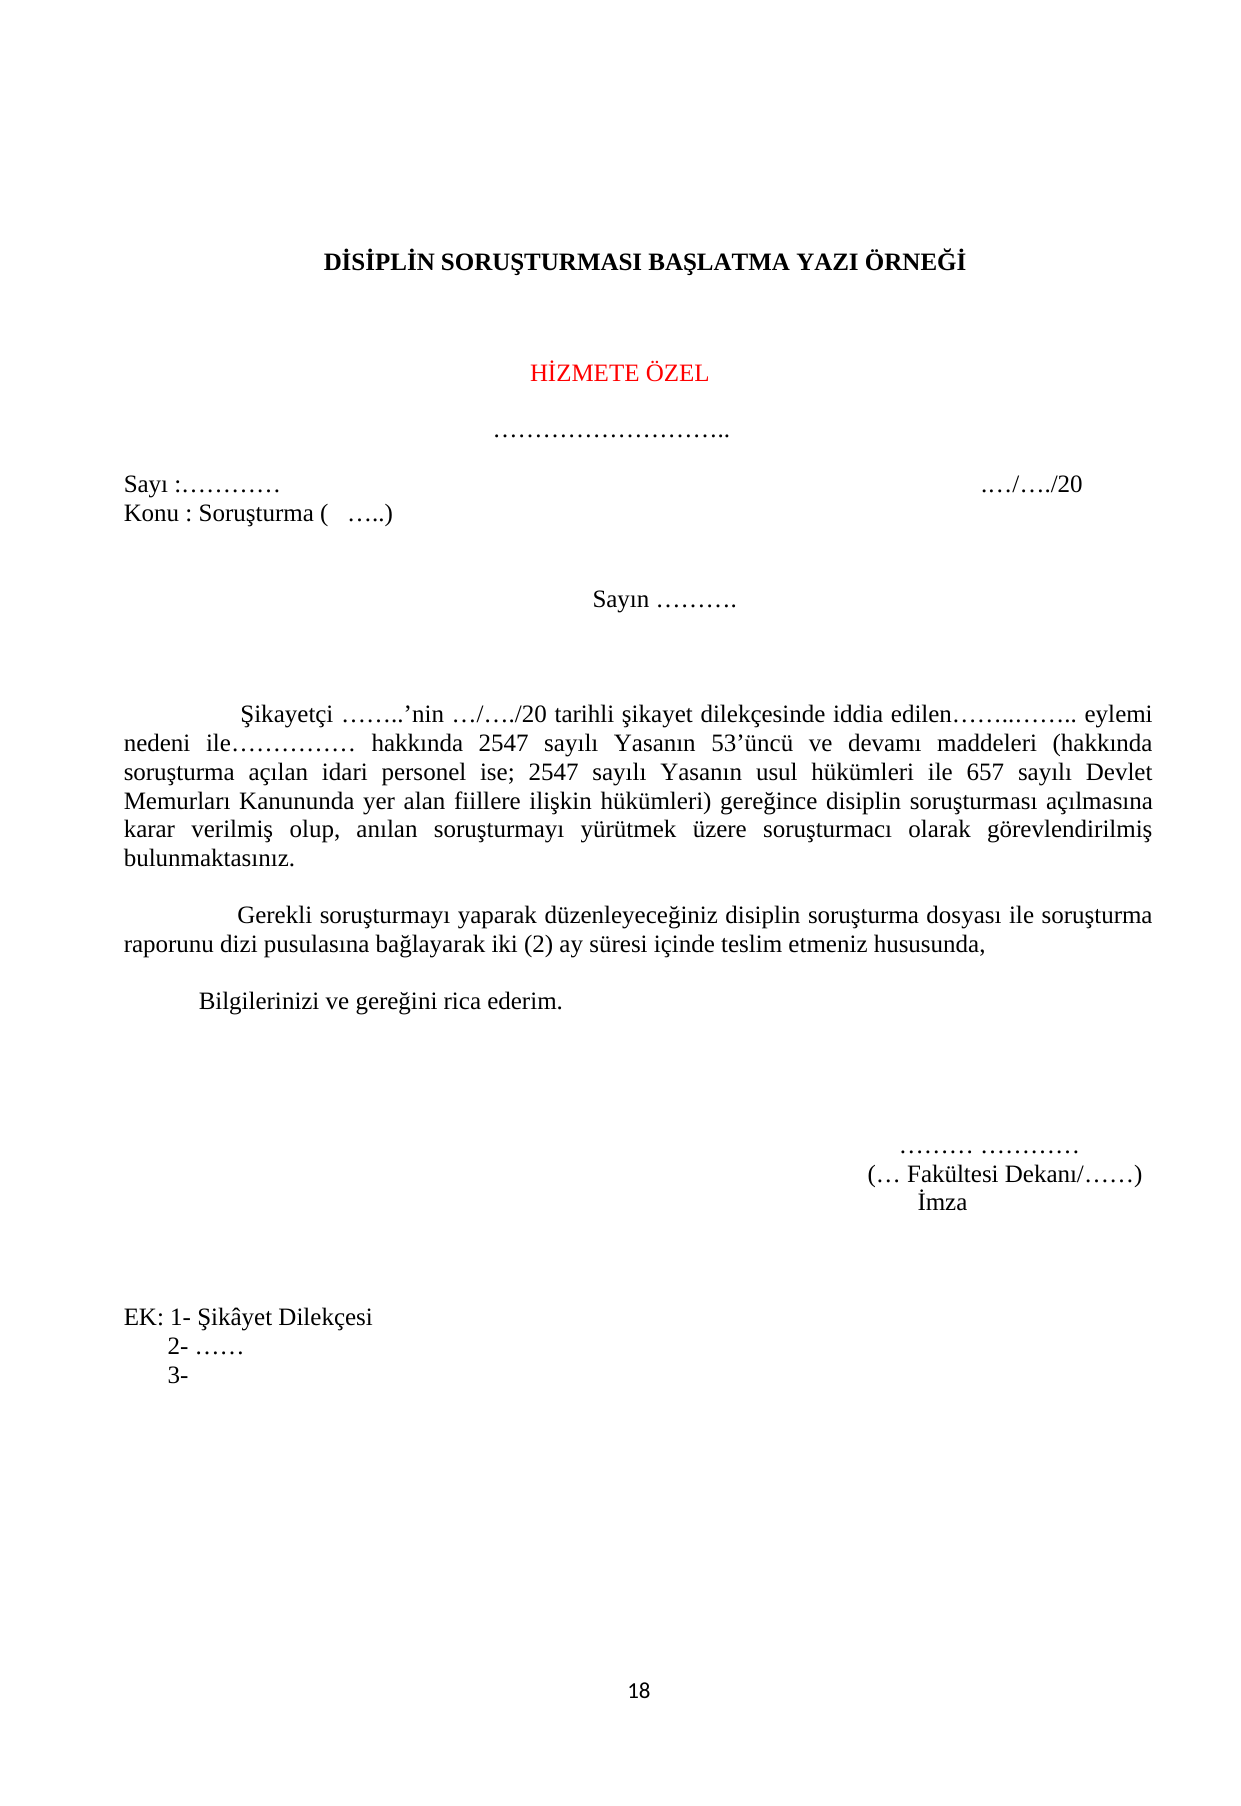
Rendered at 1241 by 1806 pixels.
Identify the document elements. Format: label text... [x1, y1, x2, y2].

text EK: 1- Şikâyet Dilekçesi [123, 1302, 1154, 1331]
text Gerekli soruşturmayı yaparak düzenleyeceğiniz disiplin soruşturma dosyası ile soruşturma raporunu dizi pusulasına bağlayarak iki (2) ay süresi içinde teslim etmeniz hususunda, [123, 900, 1154, 957]
text İmza [123, 1187, 1154, 1216]
text 3- [123, 1360, 1154, 1389]
text DİSİPLİN SORUŞTURMASI BAŞLATMA YAZI ÖRNEĞİ [123, 247, 1154, 276]
text 2- …… [123, 1331, 1154, 1360]
text (… Fakültesi Dekanı/……) [123, 1159, 1154, 1187]
text ……… ………… [123, 1130, 1154, 1159]
text ……………………….. [123, 414, 1154, 443]
text Şikayetçi ……..’nin …/…./20 tarihli şikayet dilekçesinde iddia edilen……..…….. eylemi nedeni ile…………… hakkında 2547 sayılı Yasanın 53’üncü ve devamı maddeleri (hakkında soruşturma açılan idari personel ise; 2547 sayılı Yasanın usul hükümleri ile 657 sayılı Devlet Memurları Kanununda yer alan fiillere ilişkin hükümleri) gereğince disiplin soruşturması açılmasına karar verilmiş olup, anılan soruşturmayı yürütmek üzere soruşturmacı olarak görevlendirilmiş bulunmaktasınız. [123, 699, 1154, 872]
text Bilgilerinizi ve gereğini rica ederim. [123, 986, 1154, 1015]
text HİZMETE ÖZEL [123, 358, 1154, 387]
text Konu : Soruşturma ( …..) [123, 498, 1154, 527]
text Sayın ………. [123, 584, 1154, 613]
text Sayı :………… .…/…./20 [123, 469, 1154, 498]
